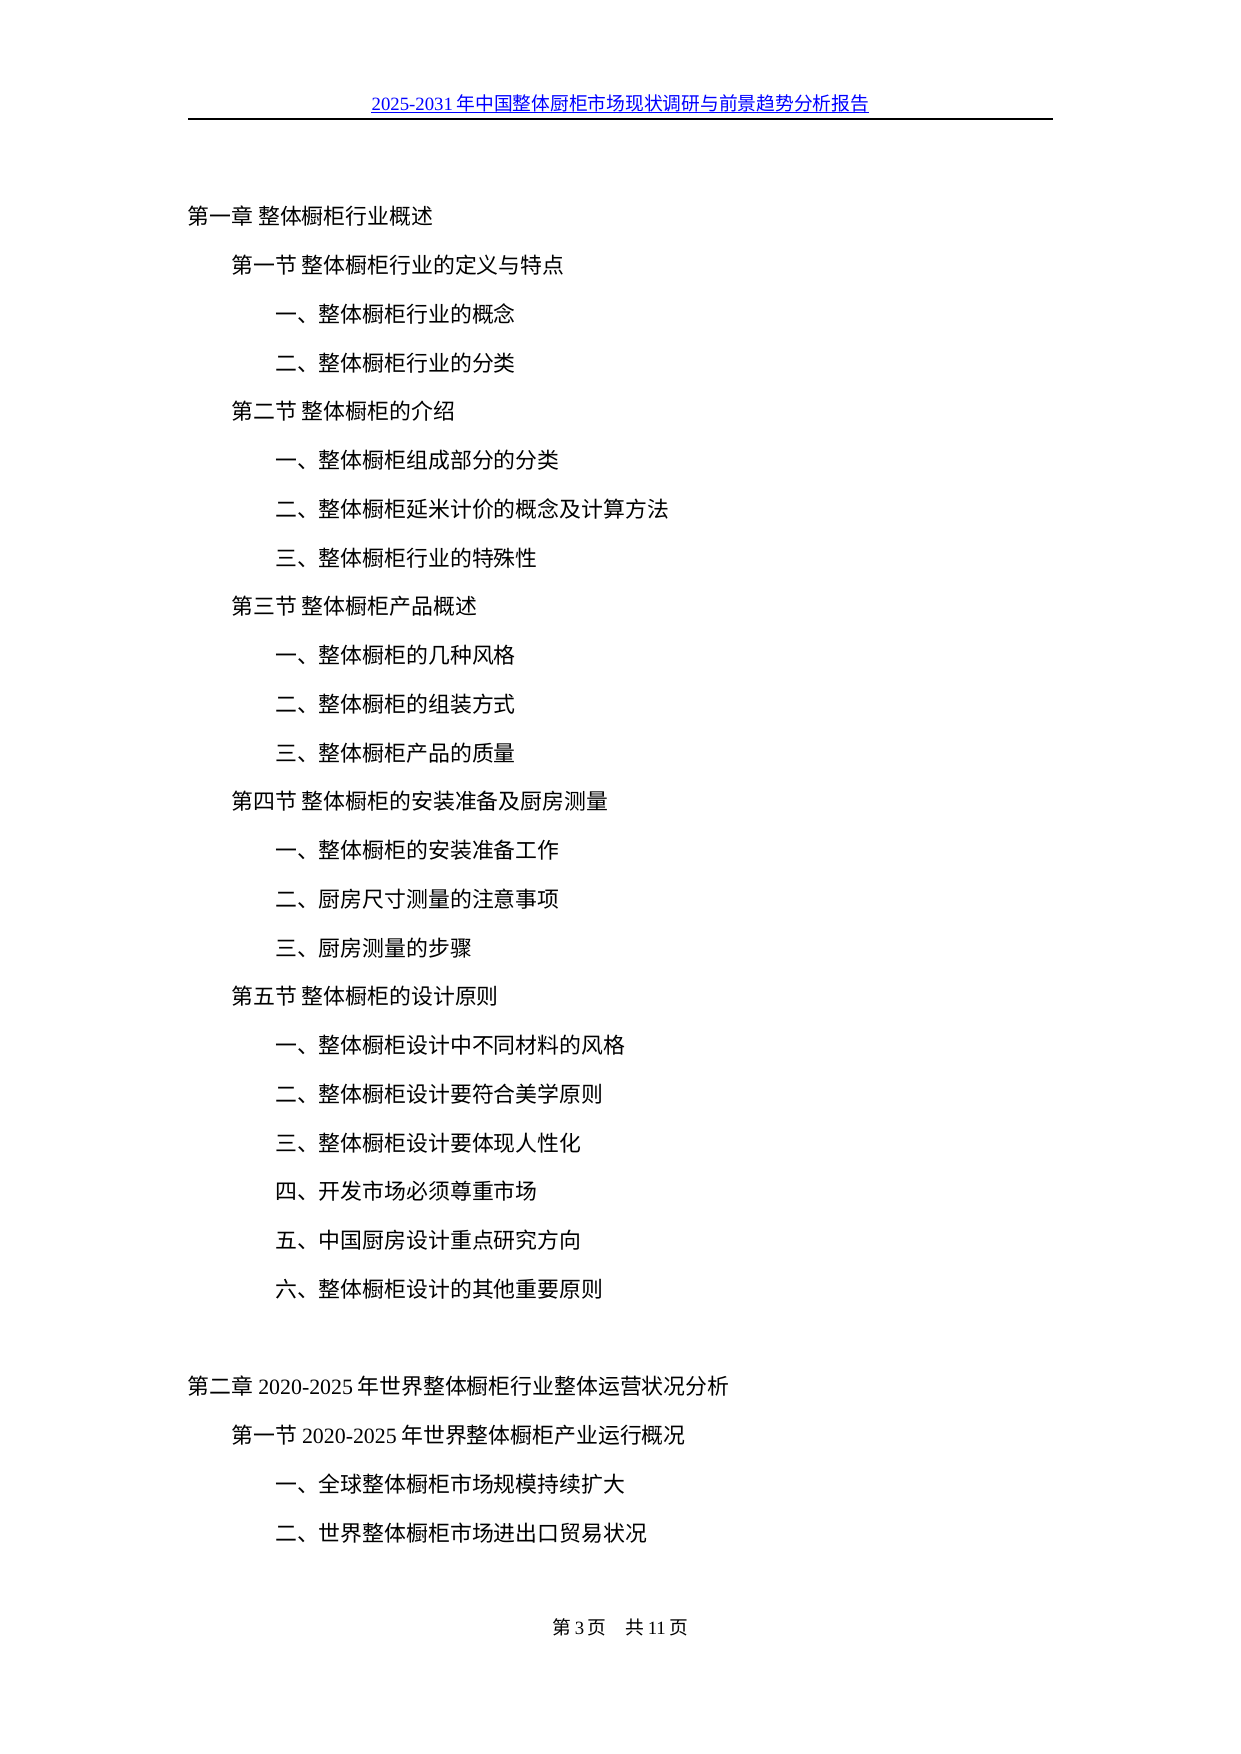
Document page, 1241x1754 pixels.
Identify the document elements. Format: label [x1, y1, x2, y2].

text [187, 150, 1053, 1548]
